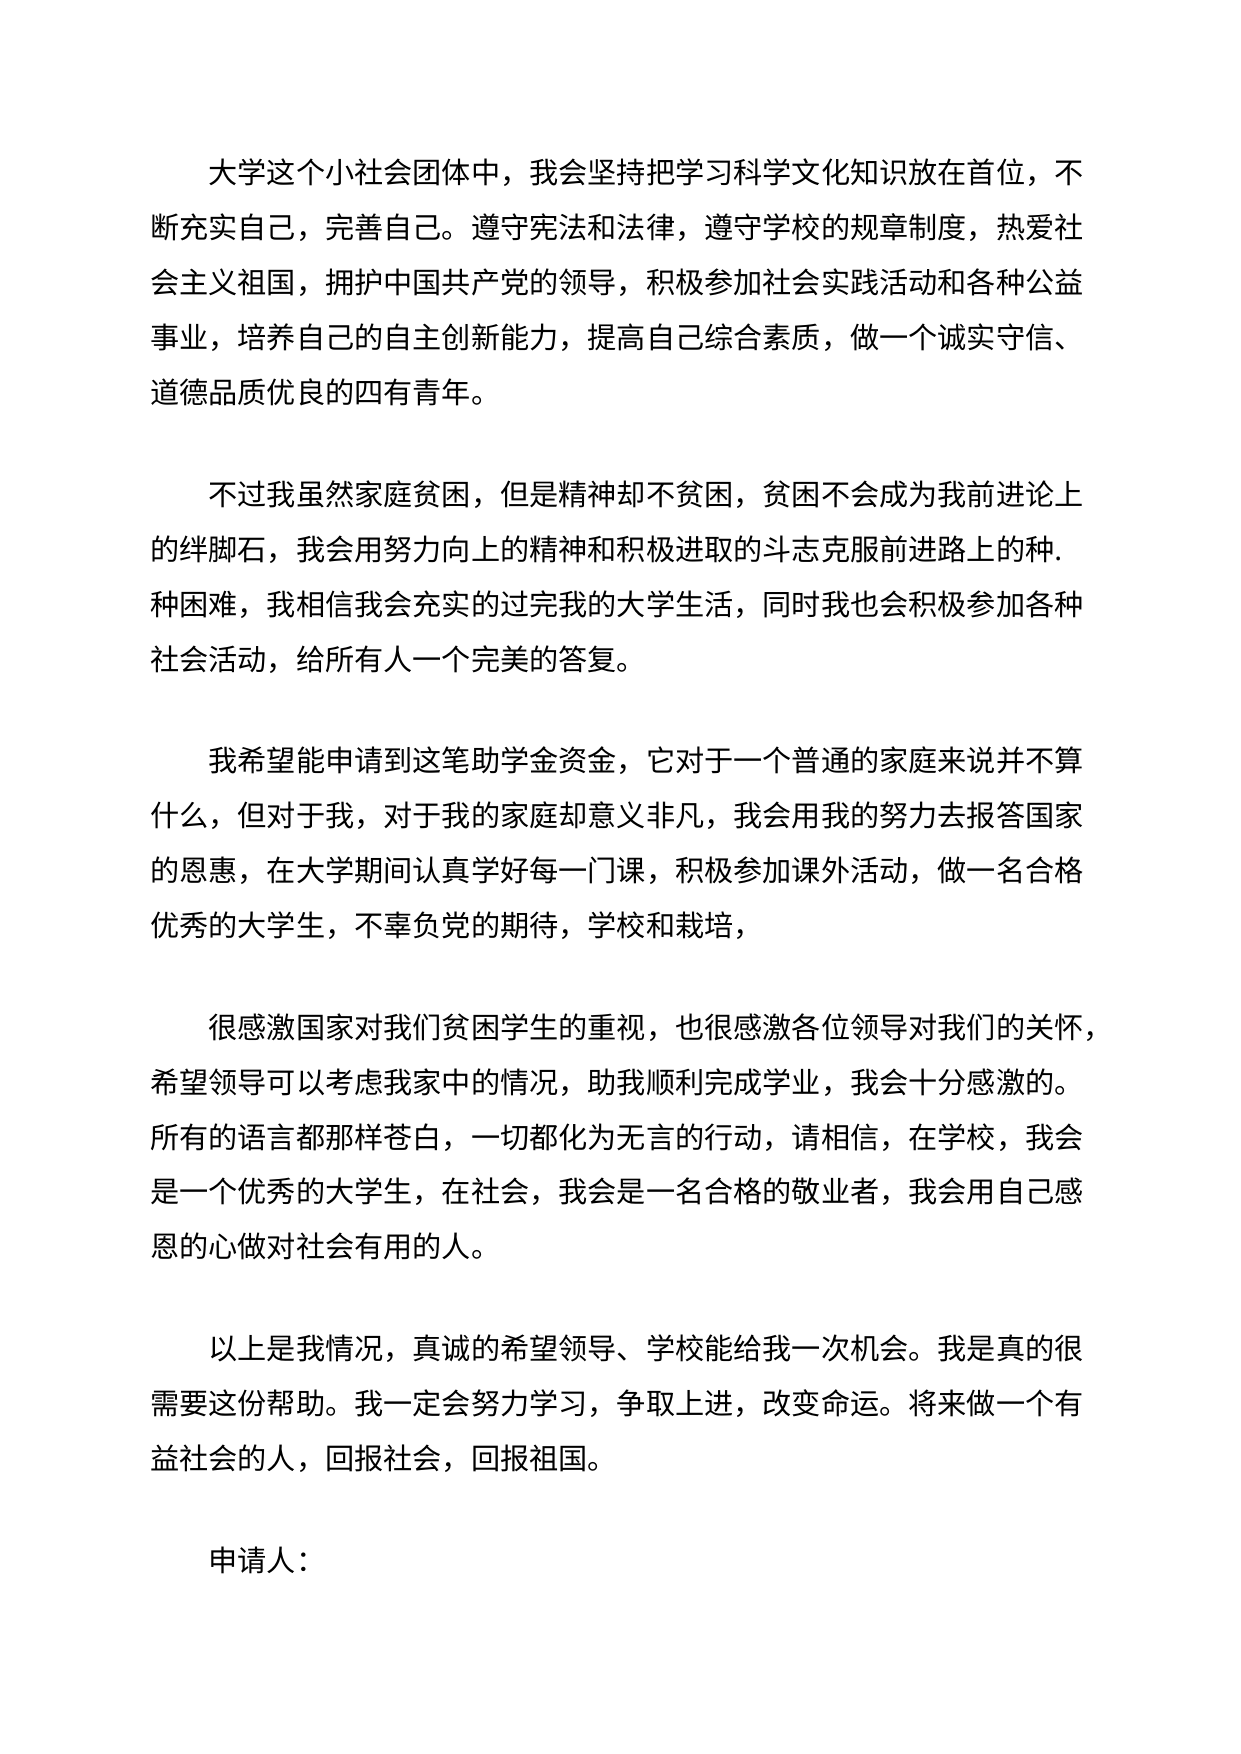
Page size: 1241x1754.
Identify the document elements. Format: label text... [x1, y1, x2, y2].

text 以上是我情况，真诚的希望领导、学校能给我一次机会。我是真的很需要这份帮助。我一定会努力学习，争取上进，改变命运。将来做一个有益社会的人，回报社会，回报祖国。 [150, 1326, 1090, 1478]
text 我希望能申请到这笔助学金资金，它对于一个普通的家庭来说并不算什么，但对于我，对于我的家庭却意义非凡，我会用我的努力去报答国家的恩惠，在大学期间认真学好每一门课，积极参加课外活动，做一名合格优秀的大学生，不辜负党的期待，学校和栽培， [150, 738, 1090, 945]
text 很感激国家对我们贫困学生的重视，也很感激各位领导对我们的关怀，希望领导可以考虑我家中的情况，助我顺利完成学业，我会十分感激的。所有的语言都那样苍白，一切都化为无言的行动，请相信，在学校，我会是一个优秀的大学生，在社会，我会是一名合格的敬业者，我会用自己感恩的心做对社会有用的人。 [150, 1004, 1090, 1266]
text 申请人： [150, 1537, 1090, 1579]
text 不过我虽然家庭贫困，但是精神却不贫困，贫困不会成为我前进论上的绊脚石，我会用努力向上的精神和积极进取的斗志克服前进路上的种.种困难，我相信我会充实的过完我的大学生活，同时我也会积极参加各种社会活动，给所有人一个完美的答复。 [150, 471, 1090, 678]
text 大学这个小社会团体中，我会坚持把学习科学文化知识放在首位，不断充实自己，完善自己。遵守宪法和法律，遵守学校的规章制度，热爱社会主义祖国，拥护中国共产党的领导，积极参加社会实践活动和各种公益事业，培养自己的自主创新能力，提高自己综合素质，做一个诚实守信、道德品质优良的四有青年。 [150, 150, 1090, 412]
